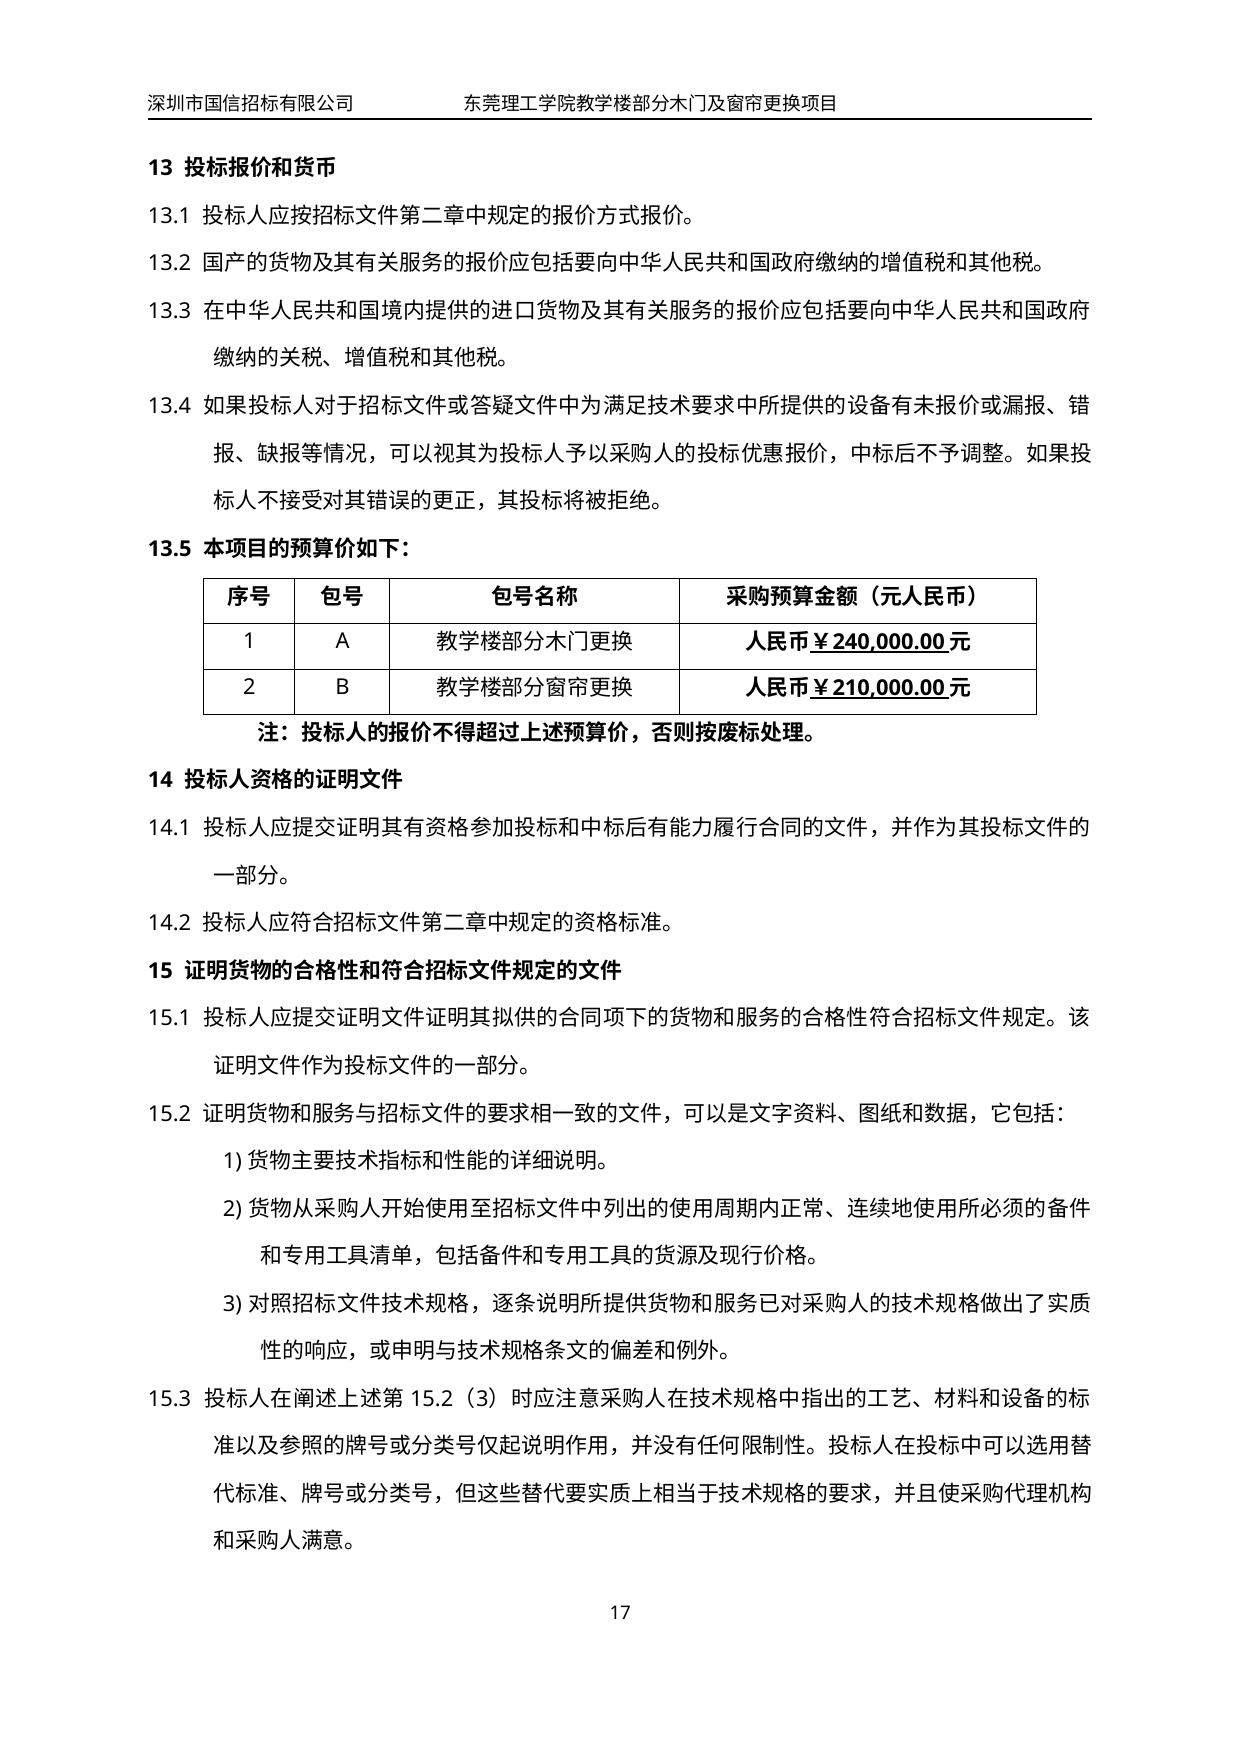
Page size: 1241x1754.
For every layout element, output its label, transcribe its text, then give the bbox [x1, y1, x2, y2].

text 14.2 投标人应符合招标文件第二章中规定的资格标准。 [148, 905, 1092, 937]
table_cell 教学楼部分窗帘更换 [390, 670, 679, 714]
text 13.4 如果投标人对于招标文件或答疑文件中为满足技术要求中所提供的设备有未报价或漏报、错报、缺报等情况，可以视其为投标人予以采购人的投标优惠报价，中标后不予调整。如果投标人不接受对其错误的更正，其投标将被拒绝。 [148, 388, 1092, 515]
text 15.1 投标人应提交证明文件证明其拟供的合同项下的货物和服务的合格性符合招标文件规定。该证明文件作为投标文件的一部分。 [148, 1000, 1092, 1080]
text 13.5 本项目的预算价如下： [148, 531, 1092, 562]
text 2) 货物从采购人开始使用至招标文件中列出的使用周期内正常、连续地使用所必须的备件和专用工具清单，包括备件和专用工具的货源及现行价格。 [223, 1191, 1092, 1270]
text 15.3 投标人在阐述上述第15.2（3）时应注意采购人在技术规格中指出的工艺、材料和设备的标准以及参照的牌号或分类号仅起说明作用，并没有任何限制性。投标人在投标中可以选用替代标准、牌号或分类号，但这些替代要实质上相当于技术规格的要求，并且使采购代理机构和采购人满意。 [148, 1381, 1092, 1555]
text 13.3 在中华人民共和国境内提供的进口货物及其有关服务的报价应包括要向中华人民共和国政府缴纳的关税、增值税和其他税。 [148, 293, 1092, 372]
text 15 证明货物的合格性和符合招标文件规定的文件 [148, 953, 1092, 984]
table_header 采购预算金额（元人民币） [680, 579, 1036, 623]
table_cell 教学楼部分木门更换 [390, 624, 679, 669]
table_cell A [295, 624, 389, 669]
table_header 包号名称 [390, 579, 679, 623]
table_cell 1 [204, 624, 294, 669]
text 1) 货物主要技术指标和性能的详细说明。 [148, 1143, 1092, 1175]
table_header 包号 [295, 579, 389, 623]
text 13.1 投标人应按招标文件第二章中规定的报价方式报价。 [148, 198, 1092, 229]
text 13 投标报价和货币 [148, 150, 1092, 182]
table_cell 人民币￥240,000.00元 [680, 624, 1036, 669]
text 15.2 证明货物和服务与招标文件的要求相一致的文件，可以是文字资料、图纸和数据，它包括： [148, 1096, 1092, 1127]
text 注：投标人的报价不得超过上述预算价，否则按废标处理。 [148, 715, 1092, 747]
table_cell 人民币￥210,000.00元 [680, 670, 1036, 714]
table_cell 2 [204, 670, 294, 714]
text 13.2 国产的货物及其有关服务的报价应包括要向中华人民共和国政府缴纳的增值税和其他税。 [148, 245, 1092, 277]
text 3) 对照招标文件技术规格，逐条说明所提供货物和服务已对采购人的技术规格做出了实质性的响应，或申明与技术规格条文的偏差和例外。 [223, 1286, 1092, 1365]
text 14 投标人资格的证明文件 [148, 762, 1092, 794]
text 14.1 投标人应提交证明其有资格参加投标和中标后有能力履行合同的文件，并作为其投标文件的一部分。 [148, 810, 1092, 889]
table_header 序号 [204, 579, 294, 623]
table_cell B [295, 670, 389, 714]
